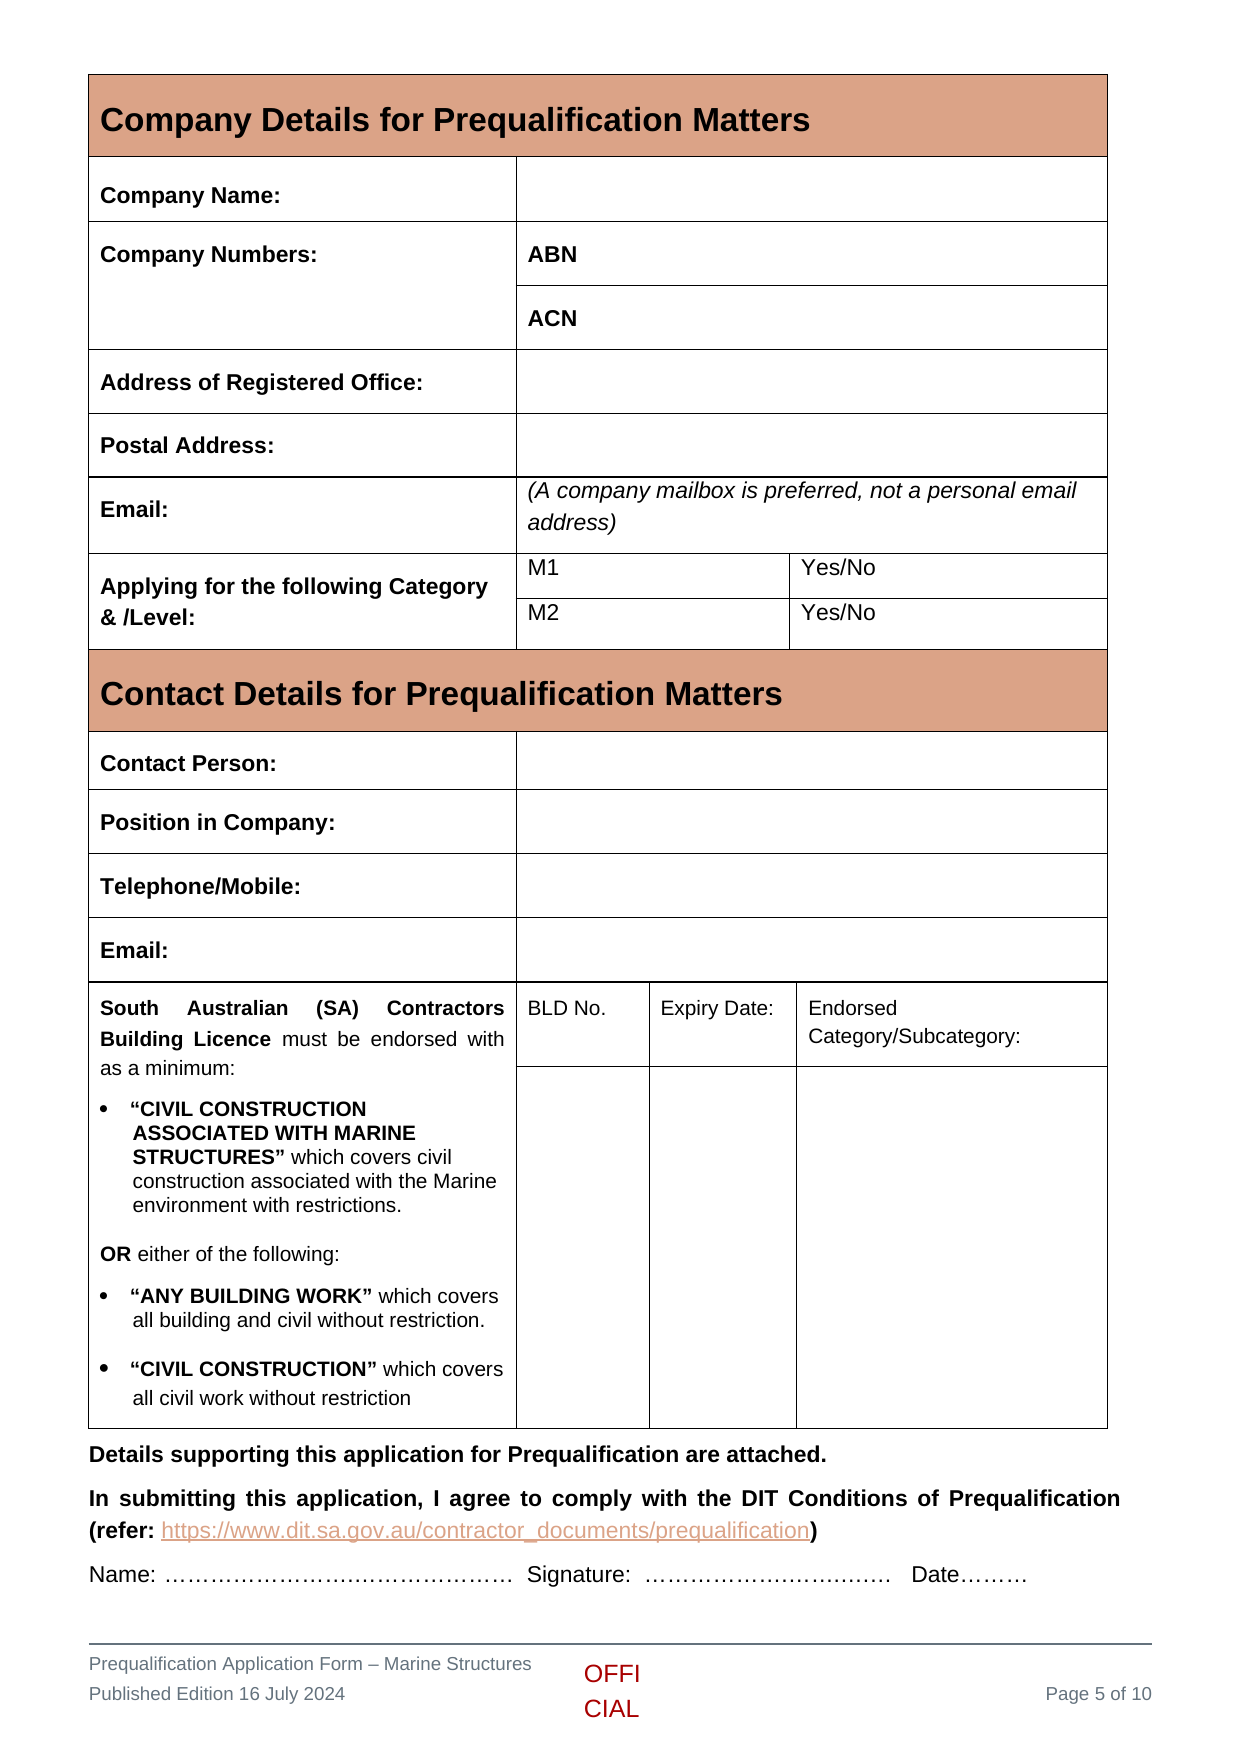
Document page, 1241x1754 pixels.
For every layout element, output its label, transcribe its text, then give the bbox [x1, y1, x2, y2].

table_header South Australian (SA) Contractors Building Licence must be endorsed with as a minimum: “CIVIL CONSTRUCTION ASSOCIATED WITH MARINE STRUCTURES” which covers civil construction associated with the Marine environment with restrictions. OR either of the following: “ANY BUILDING WORK” which covers all building and civil without restriction. “CIVIL CONSTRUCTION” which covers all civil work without restriction [89, 983, 516, 1427]
table_cell [517, 918, 1107, 981]
text In submitting this application, I agree to comply with the DIT Conditions of Prequalification (refer: https://www.dit.sa.gov.au/contractor_documents/prequalification) [89, 1485, 1122, 1543]
table_header BLD No. [517, 983, 649, 1066]
text Name: …………………….………………… Signature: ……………….…….….… Date……… [89, 1561, 1122, 1587]
table_cell M2 [517, 599, 789, 648]
table_cell Postal Address: [89, 414, 516, 476]
table_cell Email: [89, 918, 516, 981]
table_cell [517, 732, 1107, 789]
table_cell Applying for the following Category & /Level: [89, 554, 516, 648]
table_cell Email: [89, 478, 516, 553]
table_cell [517, 854, 1107, 917]
table_cell ABN [517, 222, 1107, 285]
table_cell Address of Registered Office: [89, 350, 516, 412]
table_header Endorsed Category/Subcategory: [797, 983, 1107, 1066]
table_cell [517, 157, 1107, 221]
table_cell [650, 1067, 796, 1427]
table_header Company Details for Prequalification Matters [89, 75, 1107, 156]
table_cell M1 [517, 554, 789, 598]
table_cell Telephone/Mobile: [89, 854, 516, 917]
table_cell Yes/No [790, 599, 1107, 648]
table_cell (A company mailbox is preferred, not a personal email address) [517, 478, 1107, 553]
table_cell Contact Person: [89, 732, 516, 789]
table_cell [517, 414, 1107, 476]
table_cell Company Name: [89, 157, 516, 221]
table_cell ACN [517, 286, 1107, 349]
table_cell [797, 1067, 1107, 1427]
table_cell [517, 790, 1107, 853]
text Details supporting this application for Prequalification are attached. [89, 1441, 1122, 1467]
table_header Expiry Date: [650, 983, 796, 1066]
table_cell Company Numbers: [89, 222, 516, 349]
table_cell Position in Company: [89, 790, 516, 853]
table_cell Yes/No [790, 554, 1107, 598]
table_cell Contact Details for Prequalification Matters [89, 650, 1107, 731]
table_cell [517, 1067, 649, 1427]
table_cell [517, 350, 1107, 412]
